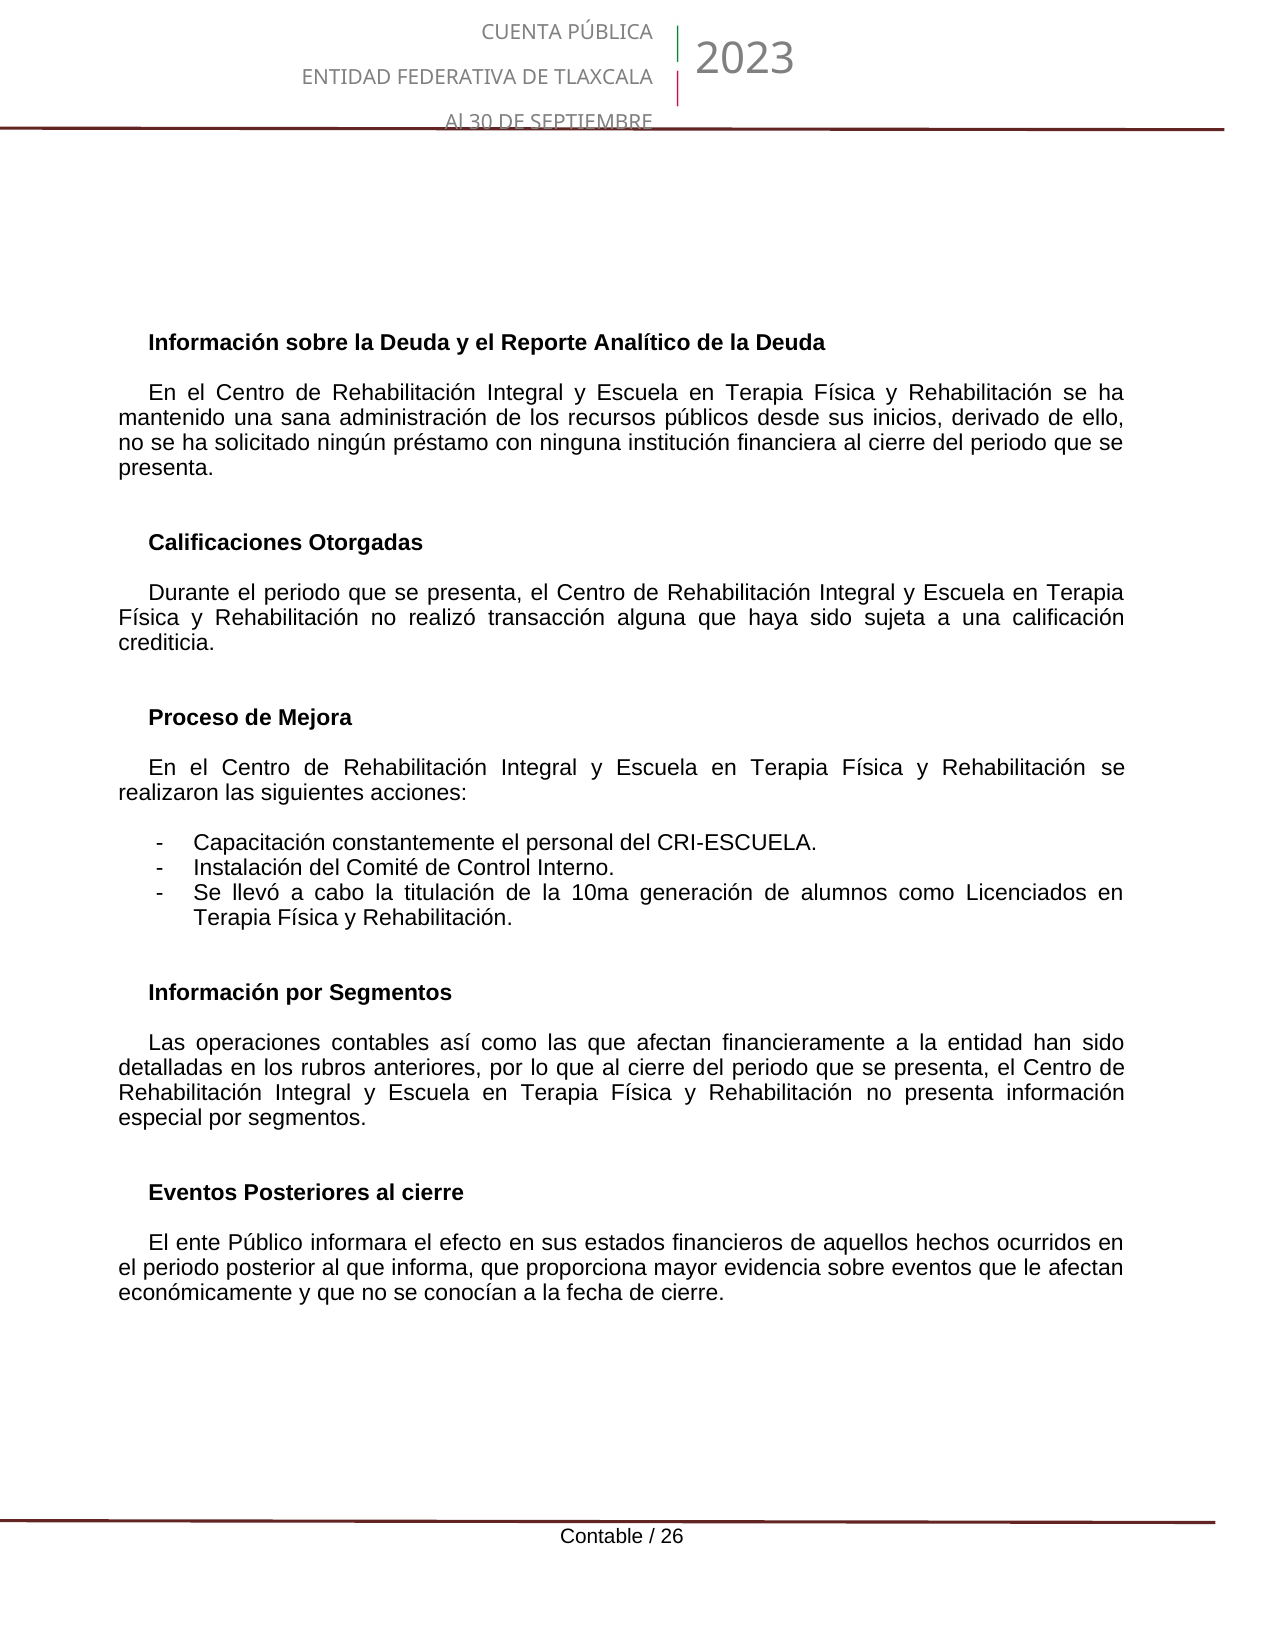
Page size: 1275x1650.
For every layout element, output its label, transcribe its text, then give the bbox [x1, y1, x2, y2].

list Se llevó a cabo la titulación de la 10ma generación de alumnos como Licenciados en Terapia Física y Rehabilitación. [156, 880, 1125, 930]
text En el Centro de Rehabilitación Integral y Escuela en Terapia Física y Rehabilitación se realizaron las siguientes acciones: [118, 755, 1125, 805]
text Información por Segmentos [118, 980, 1125, 1005]
text Información sobre la Deuda y el Reporte Analítico de la Deuda [118, 330, 1125, 355]
text Proceso de Mejora [118, 705, 1125, 730]
list Capacitación constantemente el personal del CRI-ESCUELA. [156, 830, 1125, 855]
text Las operaciones contables así como las que afectan financieramente a la entidad han sido detalladas en los rubros anteriores, por lo que al cierre del periodo que se presenta, el Centro de Rehabilitación Integral y Escuela en Terapia Física y Rehabilitación no presenta información especial por segmentos. [118, 1030, 1125, 1130]
text Eventos Posteriores al cierre [118, 1180, 1125, 1205]
text En el Centro de Rehabilitación Integral y Escuela en Terapia Física y Rehabilitación se ha mantenido una sana administración de los recursos públicos desde sus inicios, derivado de ello, no se ha solicitado ningún préstamo con ninguna institución financiera al cierre del periodo que se presenta. [118, 380, 1125, 480]
picture [671, 14, 691, 110]
list Instalación del Comité de Control Interno. [156, 855, 1125, 880]
text Durante el periodo que se presenta, el Centro de Rehabilitación Integral y Escuela en Terapia Física y Rehabilitación no realizó transacción alguna que haya sido sujeta a una calificación crediticia. [118, 580, 1125, 655]
text Calificaciones Otorgadas [118, 530, 1125, 555]
text El ente Público informara el efecto en sus estados financieros de aquellos hechos ocurridos en el periodo posterior al que informa, que proporciona mayor evidencia sobre eventos que le afectan económicamente y que no se conocían a la fecha de cierre. [118, 1230, 1125, 1305]
